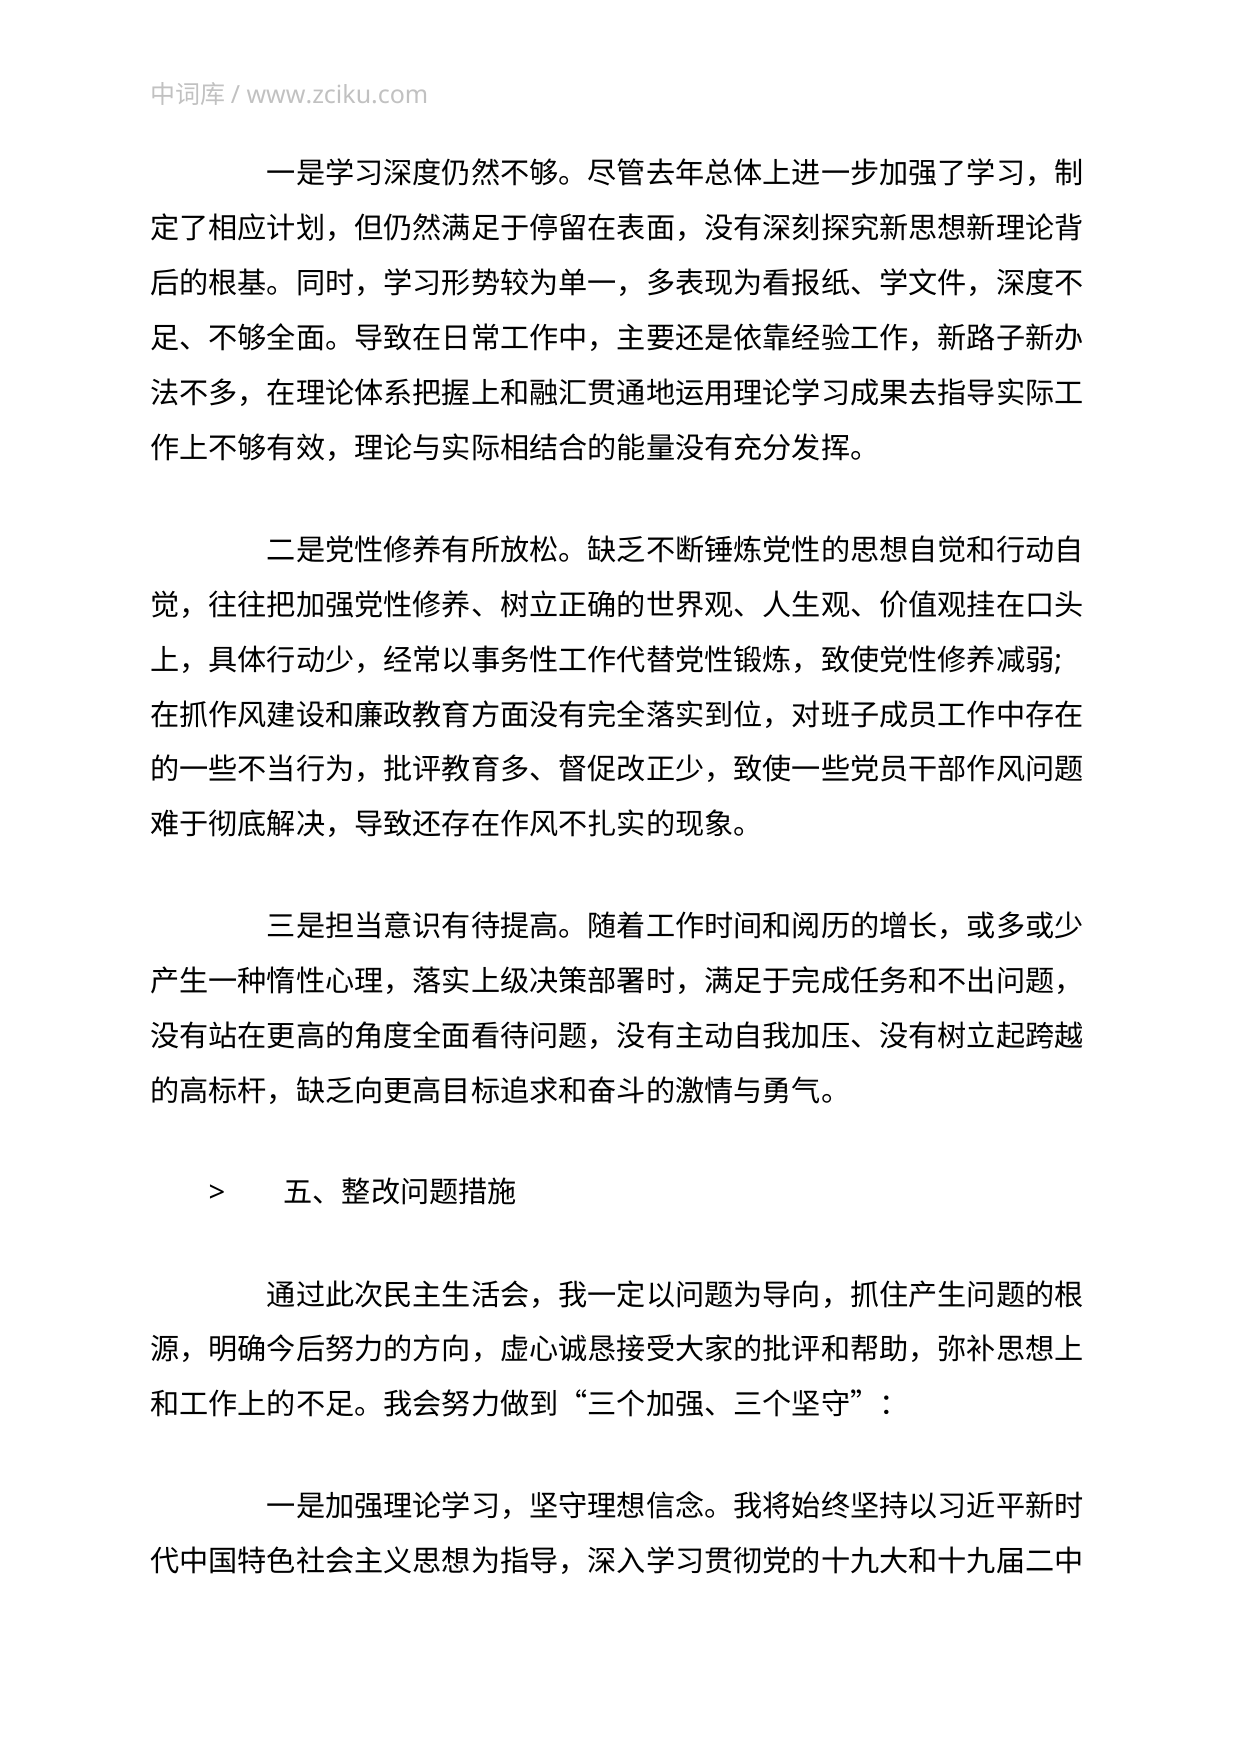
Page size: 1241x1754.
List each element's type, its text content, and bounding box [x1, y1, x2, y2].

text > 五、整改问题措施 [150, 1169, 1090, 1211]
text 一是学习深度仍然不够。尽管去年总体上进一步加强了学习，制定了相应计划，但仍然满足于停留在表面，没有深刻探究新思想新理论背后的根基。同时，学习形势较为单一，多表现为看报纸、学文件，深度不足、不够全面。导致在日常工作中，主要还是依靠经验工作，新路子新办法不多，在理论体系把握上和融汇贯通地运用理论学习成果去指导实际工作上不够有效，理论与实际相结合的能量没有充分发挥。 [150, 150, 1090, 467]
text 二是党性修养有所放松。缺乏不断锤炼党性的思想自觉和行动自觉，往往把加强党性修养、树立正确的世界观、人生观、价值观挂在口头上，具体行动少，经常以事务性工作代替党性锻炼，致使党性修养减弱;在抓作风建设和廉政教育方面没有完全落实到位，对班子成员工作中存在的一些不当行为，批评教育多、督促改正少，致使一些党员干部作风问题难于彻底解决，导致还存在作风不扎实的现象。 [150, 526, 1090, 843]
text 三是担当意识有待提高。随着工作时间和阅历的增长，或多或少产生一种惰性心理，落实上级决策部署时，满足于完成任务和不出问题，没有站在更高的角度全面看待问题，没有主动自我加压、没有树立起跨越的高标杆，缺乏向更高目标追求和奋斗的激情与勇气。 [150, 903, 1090, 1109]
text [150, 1483, 1090, 1580]
text 通过此次民主生活会，我一定以问题为导向，抓住产生问题的根源，明确今后努力的方向，虚心诚恳接受大家的批评和帮助，弥补思想上和工作上的不足。我会努力做到“三个加强、三个坚守”： [150, 1271, 1090, 1423]
